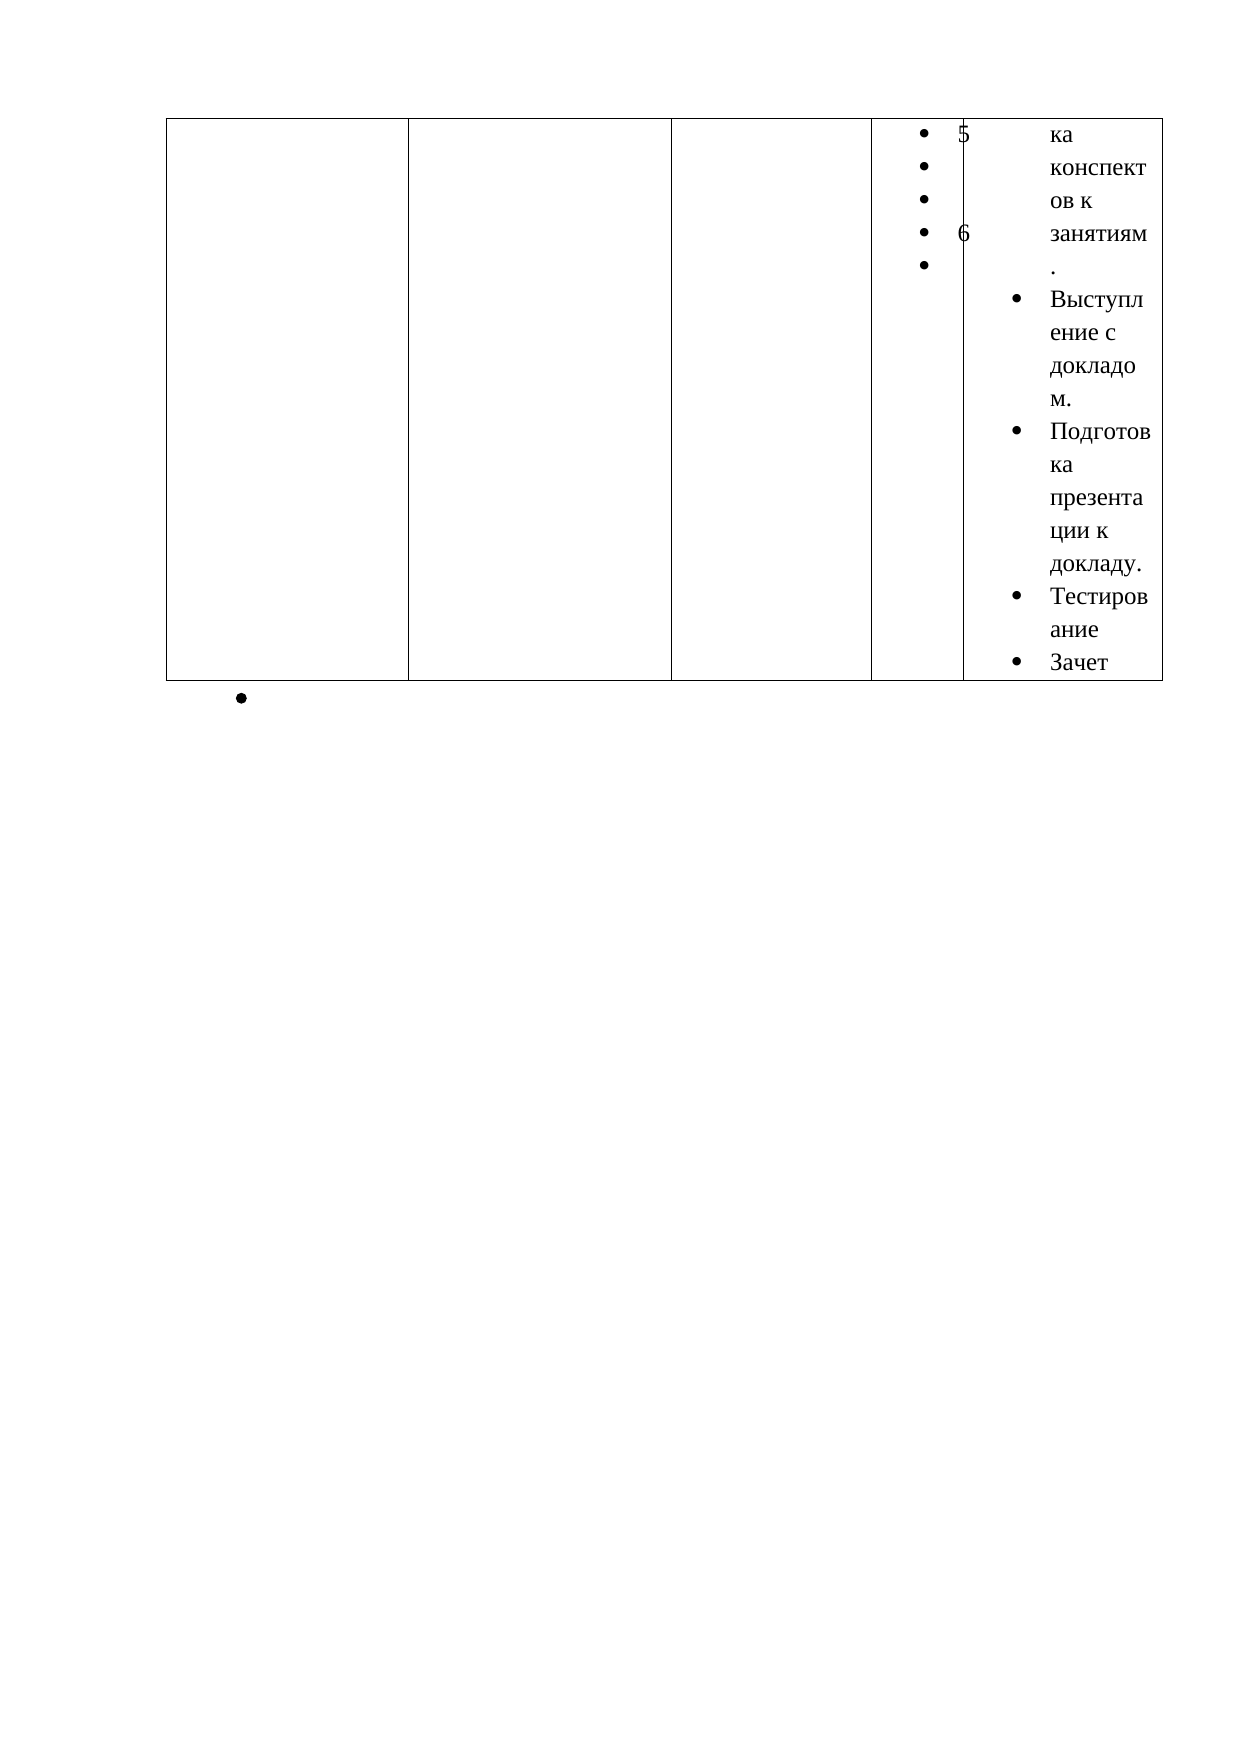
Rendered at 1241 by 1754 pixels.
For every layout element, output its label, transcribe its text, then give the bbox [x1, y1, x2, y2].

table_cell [672, 119, 871, 680]
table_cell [409, 119, 671, 680]
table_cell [167, 119, 408, 680]
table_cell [964, 119, 1162, 680]
table_cell 1 2 3 4 5 6 [872, 119, 963, 680]
